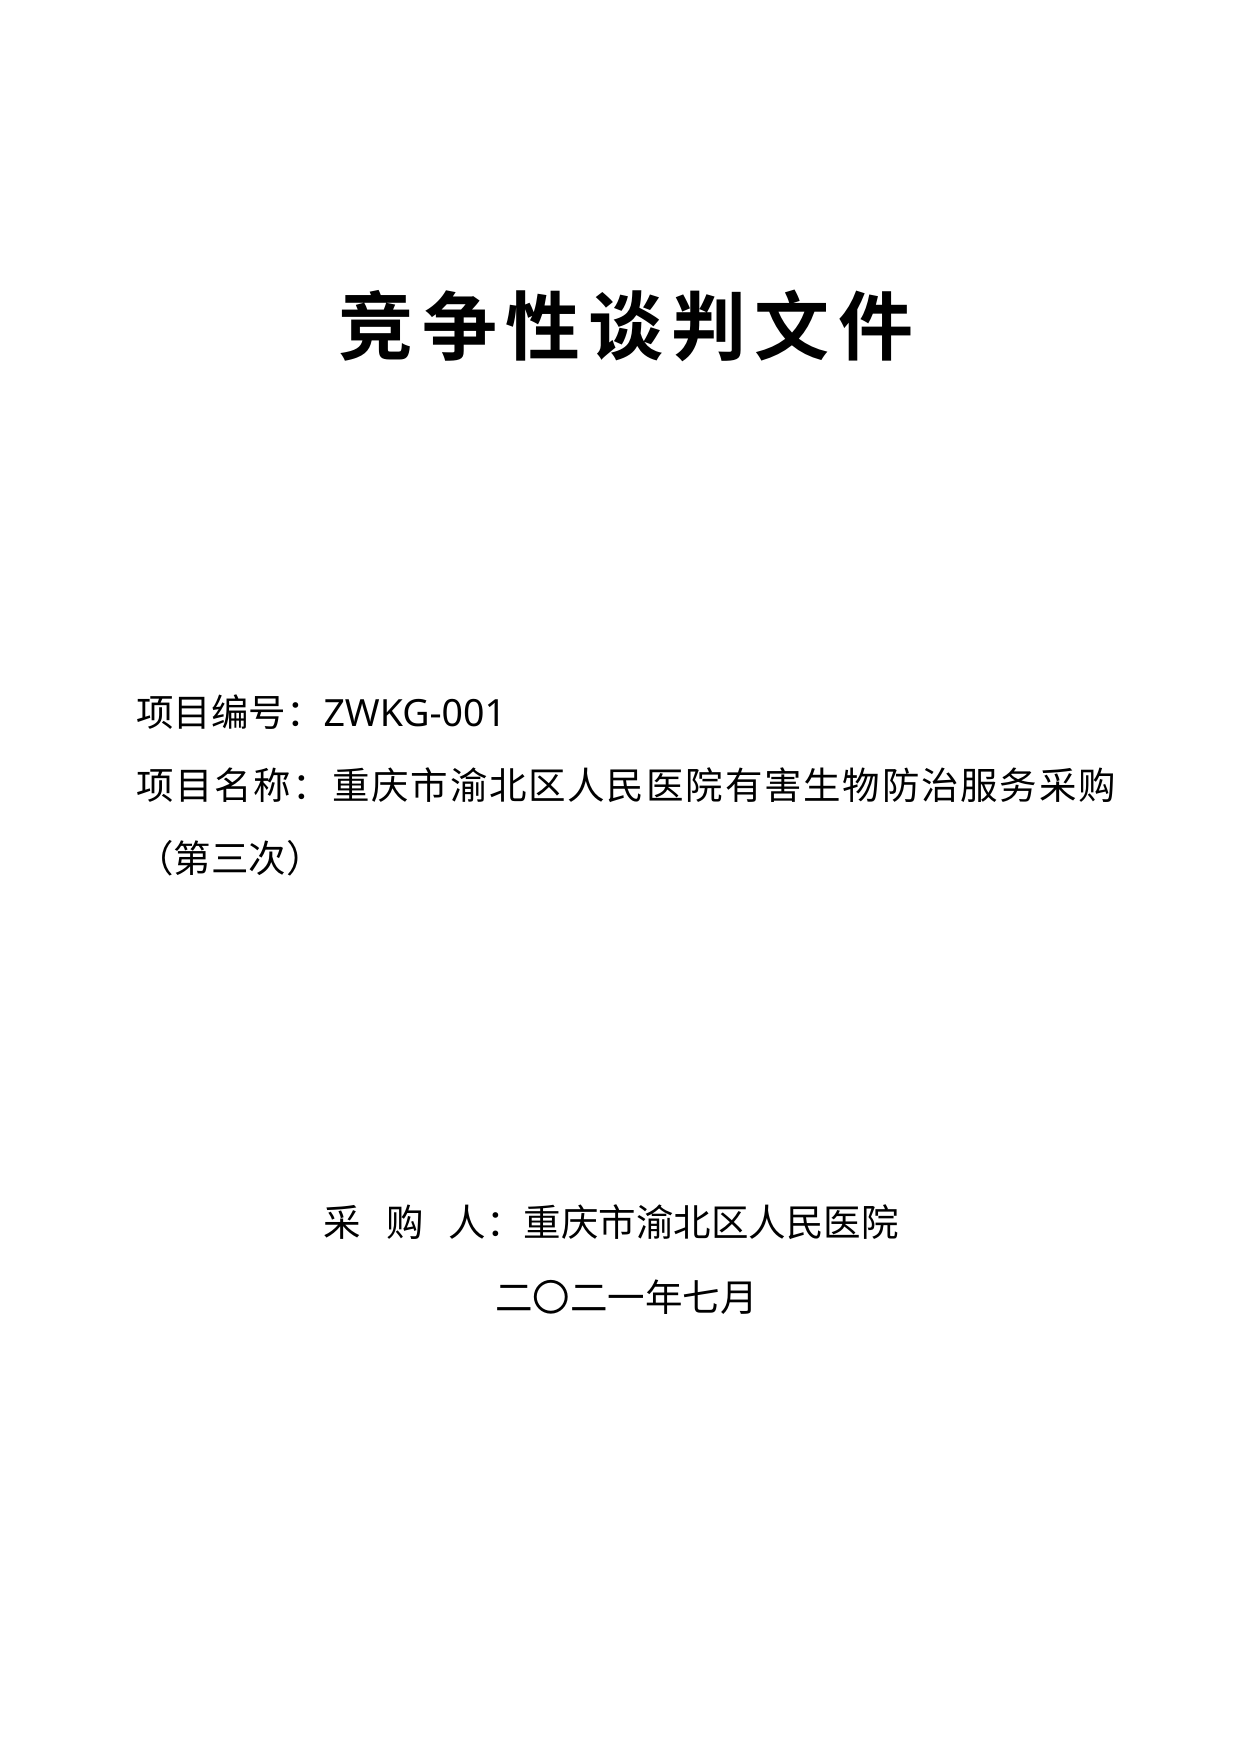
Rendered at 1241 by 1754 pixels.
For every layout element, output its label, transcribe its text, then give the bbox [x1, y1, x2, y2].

text 项目名称：重庆市渝北区人民医院有害生物防治服务采购（第三次） [136, 741, 1116, 887]
text 采 购 人：重庆市渝北区人民医院 [136, 1178, 1116, 1251]
text 二〇二一年七月 [136, 1251, 1116, 1326]
text 竞争性谈判文件 [136, 267, 1116, 376]
text 项目编号：ZWKG-001 [136, 668, 1116, 741]
